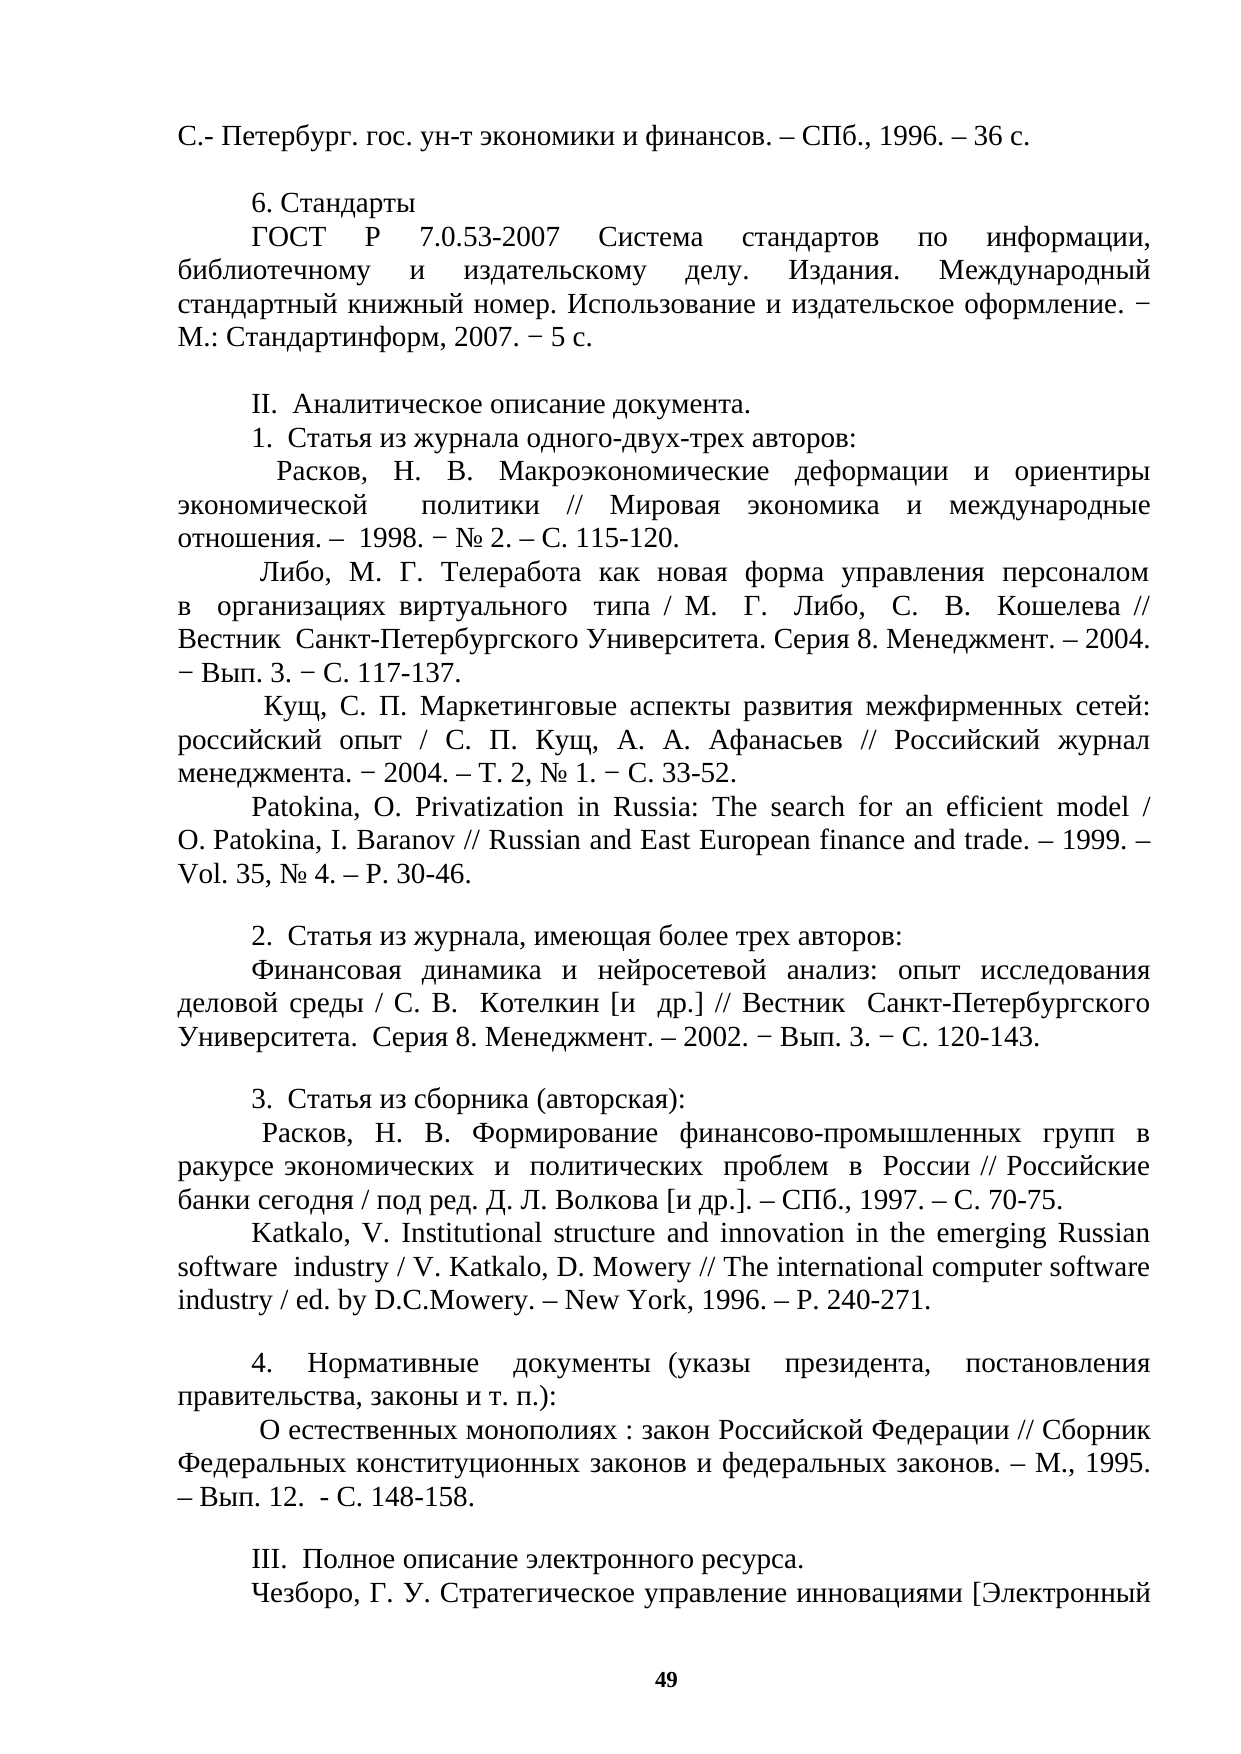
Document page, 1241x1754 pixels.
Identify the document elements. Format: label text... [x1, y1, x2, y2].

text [177, 118, 1152, 152]
text Либо, М. Г. Телеработа как новая форма управления персоналом в организациях виртуального типа / М. Г. Либо, С. В. Кошелева // Вестник Санкт-Петербургского Университета. Серия 8. Менеджмент. – 2004. − Вып. 3. − С. 117-137. [177, 554, 1152, 688]
text 6. Стандарты [177, 185, 1152, 219]
text 1. Статья из журнала одного-двух-трех авторов: [177, 420, 1152, 453]
text Katkalo, V. Institutional structure and innovation in the emerging Russian software industry / V. Katkalo, D. Mowery // The international computer software industry / ed. by D.C.Mowery. – New York, 1996. – P. 240-271. [177, 1215, 1152, 1316]
text Patokina, O. Privatization in Russia: The search for an efficient model / O. Patokina, I. Baranov // Russian and East European finance and trade. – 1999. – Vol. 35, № 4. – P. 30-46. [177, 789, 1152, 889]
text 4. Нормативные документы (указы президента, постановления правительства, законы и т. п.): [177, 1345, 1152, 1412]
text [177, 1575, 1152, 1608]
text III. Полное описание электронного реcурса. [177, 1541, 1152, 1575]
text ГОСТ Р 7.0.53-2007 Система стандартов по информации, библиотечному и издательскому делу. Издания. Международный стандартный книжный номер. Использование и издательское оформление. − М.: Стандартинформ, 2007. − 5 с. [177, 219, 1152, 353]
text Финансовая динамика и нейросетевой анализ: опыт исследования деловой среды / С. В. Котелкин [и др.] // Вестник Санкт-Петербургского Университета. Серия 8. Менеджмент. – 2002. − Вып. 3. − С. 120-143. [177, 952, 1152, 1052]
text II. Аналитическое описание документа. [177, 386, 1152, 420]
text Расков, Н. В. Макроэкономические деформации и ориентиры экономической политики // Мировая экономика и международные отношения. – 1998. − № 2. – С. 115-120. [177, 453, 1152, 554]
text Расков, Н. В. Формирование финансово-промышленных групп в ракурсе экономических и политических проблем в России // Российские банки сегодня / под ред. Д. Л. Волкова [и др.]. – СПб., 1997. – С. 70-75. [177, 1115, 1152, 1215]
text 2. Статья из журнала, имеющая более трех авторов: [177, 918, 1152, 952]
text Кущ, С. П. Маркетинговые аспекты развития межфирменных сетей: российский опыт / С. П. Кущ, А. А. Афанасьев // Российский журнал менеджмента. − 2004. – Т. 2, № 1. − С. 33-52. [177, 688, 1152, 789]
text 3. Статья из сборника (авторская): [177, 1081, 1152, 1115]
text О естественных монополиях : закон Российской Федерации // Сборник Федеральных конституционных законов и федеральных законов. – М., 1995. – Вып. 12. - С. 148-158. [177, 1412, 1152, 1512]
